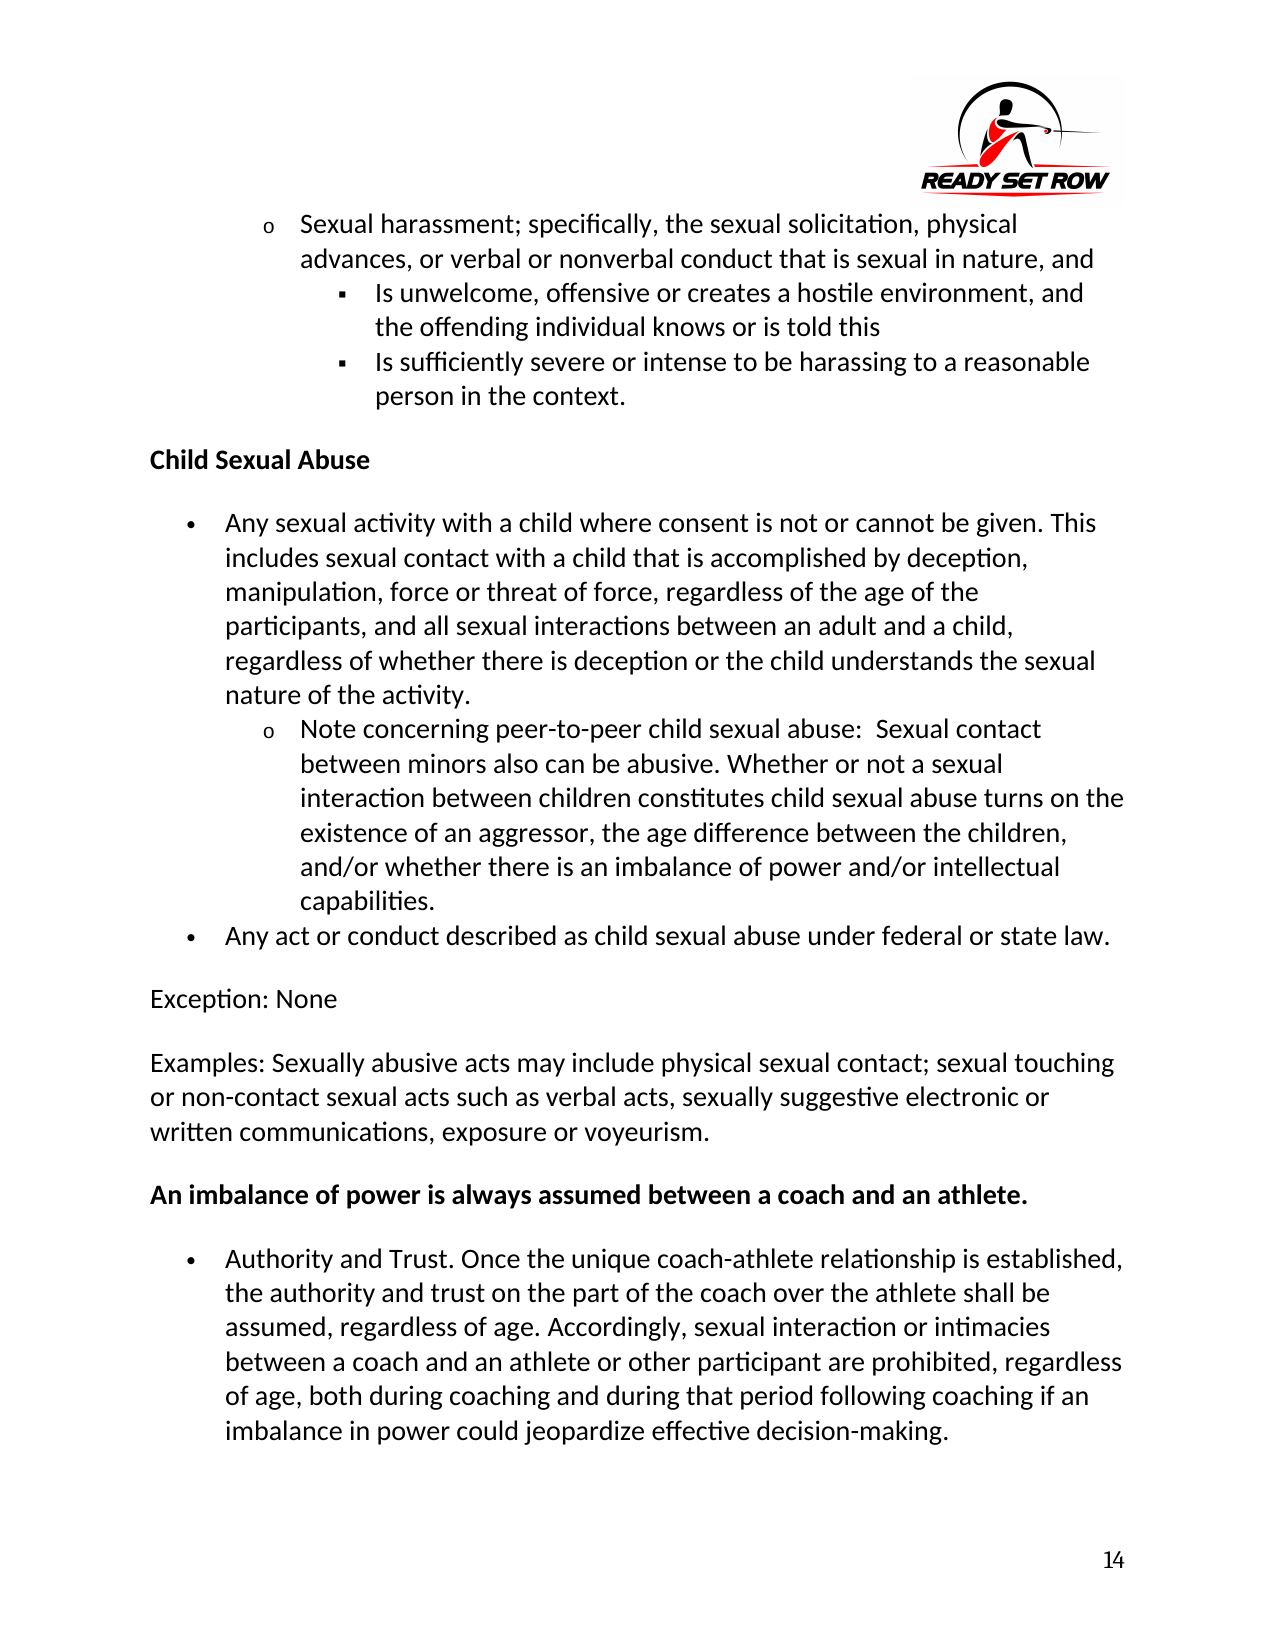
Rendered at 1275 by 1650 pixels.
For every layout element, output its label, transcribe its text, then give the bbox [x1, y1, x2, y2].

list Note concerning peer-to-peer child sexual abuse: Sexual contact between minors also can be abusive. Whether or not a sexual interaction between children constitutes child sexual abuse turns on the existence of an aggressor, the age difference between the children, and/or whether there is an imbalance of power and/or intellectual capabilities. [262, 711, 1125, 918]
text An imbalance of power is always assumed between a coach and an athlete. [150, 1177, 1125, 1211]
text Exception: None [150, 981, 1125, 1016]
list Authority and Trust. Once the unique coach-athlete relationship is established, the authority and trust on the part of the coach over the athlete shall be assumed, regardless of age. Accordingly, sexual interaction or intimacies between a coach and an athlete or other participant are prohibited, regardless of age, both during coaching and during that period following coaching if an imbalance in power could jeopardize effective decision-making. [187, 1241, 1125, 1447]
text Examples: Sexually abusive acts may include physical sexual contact; sexual touching or non-contact sexual acts such as verbal acts, sexually suggestive electronic or written communications, exposure or voyeurism. [150, 1045, 1125, 1148]
list Sexual harassment; specifically, the sexual solicitation, physical advances, or verbal or nonverbal conduct that is sexual in nature, and [262, 206, 1125, 275]
text Child Sexual Abuse [150, 442, 1125, 476]
picture [907, 75, 1125, 207]
list Is unwelcome, offensive or creates a hostile environment, and the offending individual knows or is told this [337, 275, 1125, 344]
list Any act or conduct described as child sexual abuse under federal or state law. [187, 918, 1125, 952]
list Any sexual activity with a child where consent is not or cannot be given. This includes sexual contact with a child that is accomplished by deception, manipulation, force or threat of force, regardless of the age of the participants, and all sexual interactions between an adult and a child, regardless of whether there is deception or the child understands the sexual nature of the activity. [187, 505, 1125, 711]
list Is sufficiently severe or intense to be harassing to a reasonable person in the context. [337, 344, 1125, 412]
